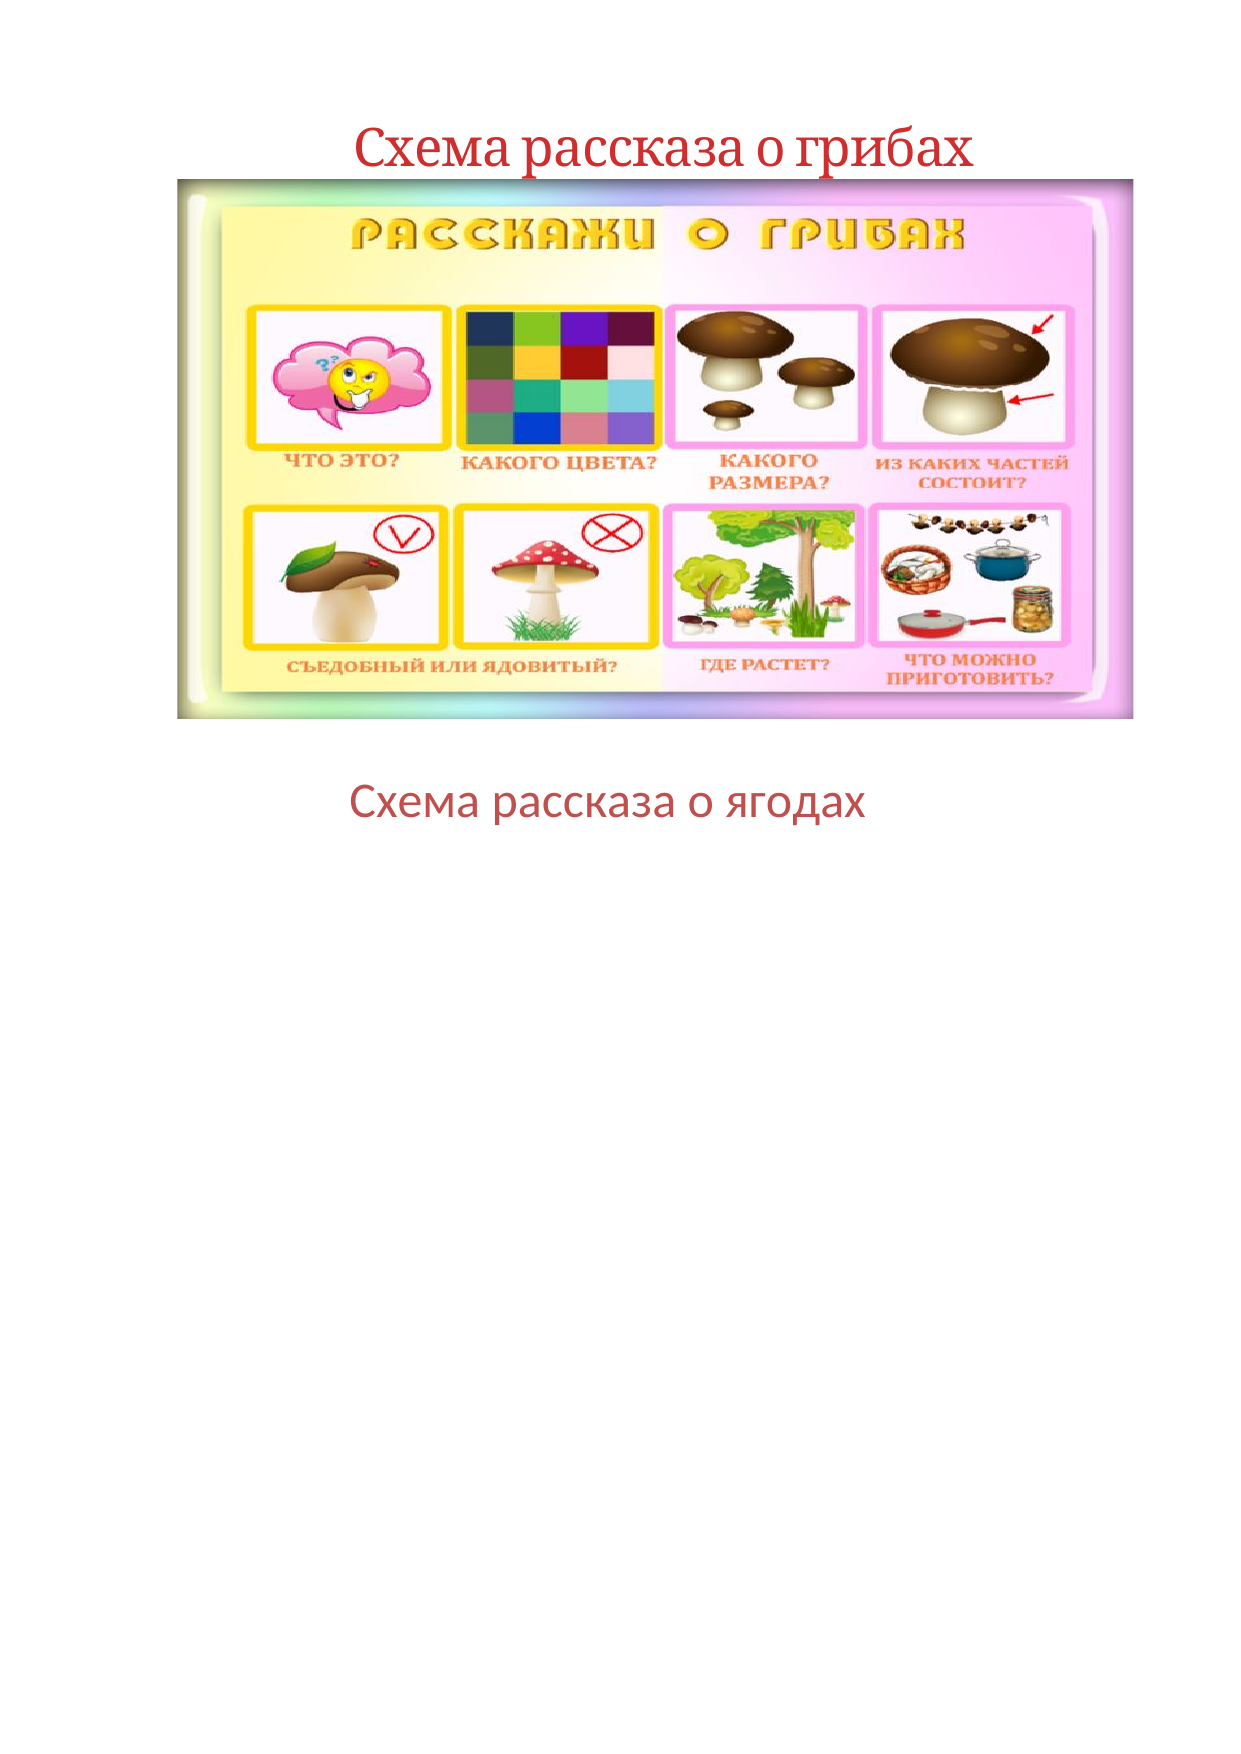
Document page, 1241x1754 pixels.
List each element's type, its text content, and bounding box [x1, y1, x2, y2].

picture [177, 179, 1134, 719]
text Схема рассказа о ягодах [177, 769, 1152, 830]
subtitle Схема рассказа о грибах [177, 118, 1152, 179]
